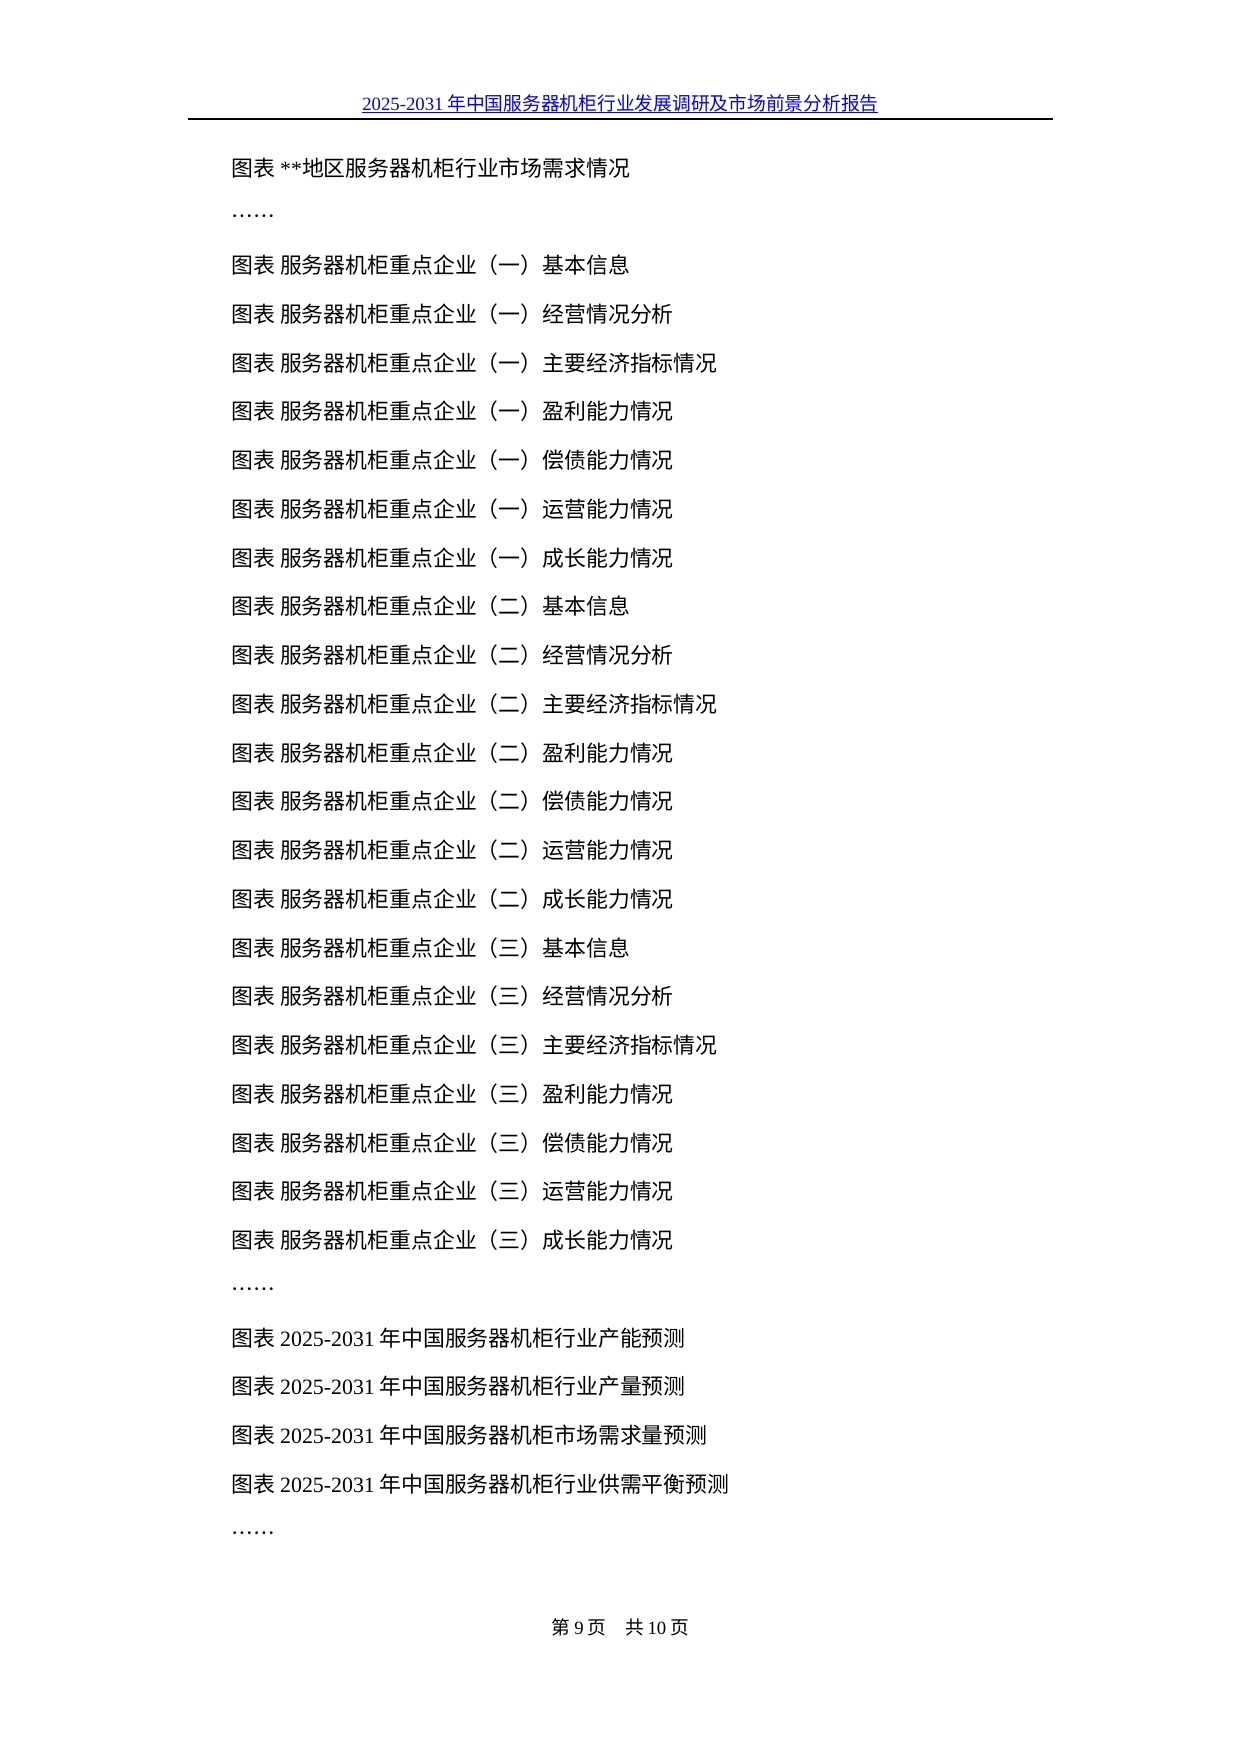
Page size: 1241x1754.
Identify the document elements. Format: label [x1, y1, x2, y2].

text [187, 150, 1053, 1548]
